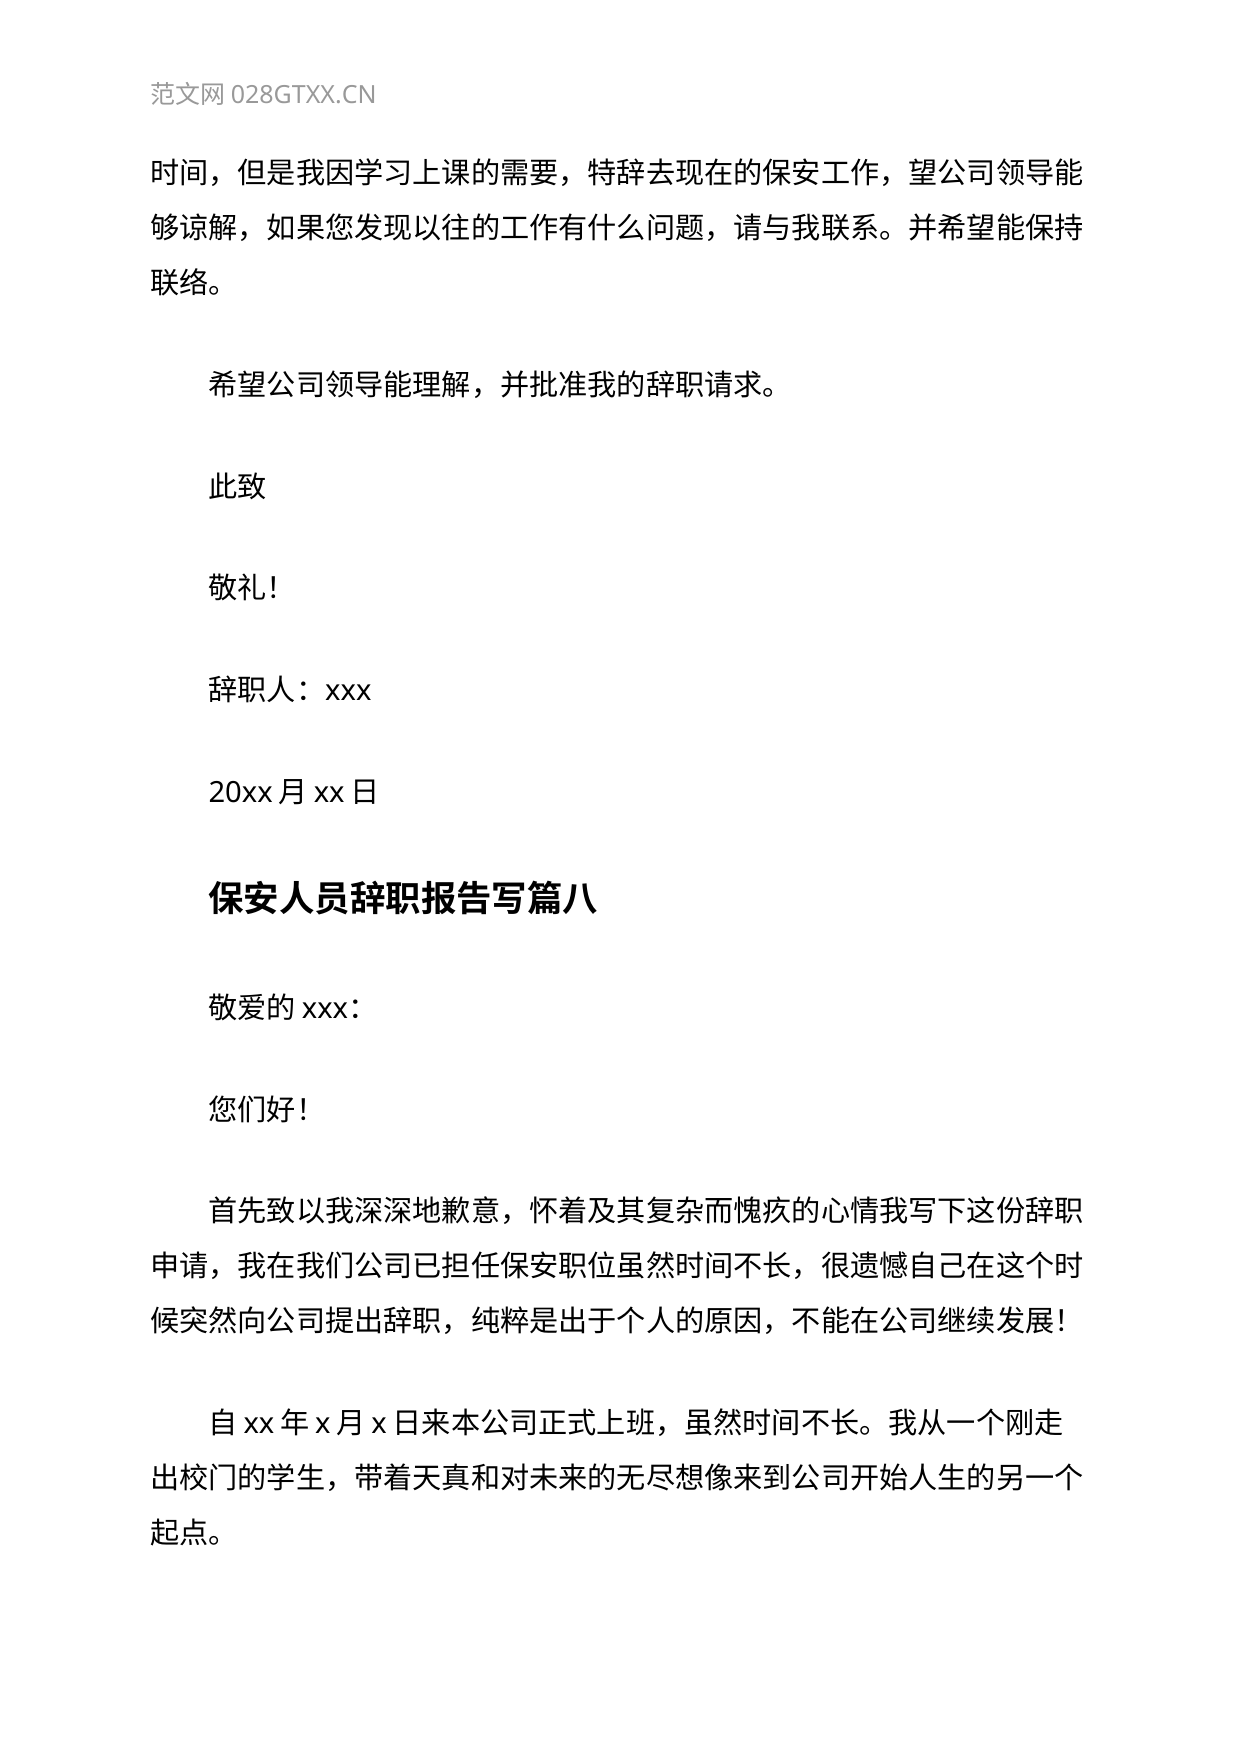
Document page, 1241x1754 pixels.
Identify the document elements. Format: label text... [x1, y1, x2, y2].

text 您们好！ [150, 1086, 1090, 1128]
text 辞职人：xxx [150, 667, 1090, 709]
text 首先致以我深深地歉意，怀着及其复杂而愧疚的心情我写下这份辞职申请，我在我们公司已担任保安职位虽然时间不长，很遗憾自己在这个时候突然向公司提出辞职，纯粹是出于个人的原因，不能在公司继续发展！ [150, 1188, 1090, 1340]
text 保安人员辞职报告写篇八 [150, 871, 1090, 922]
text 20xx月xx日 [150, 769, 1090, 811]
text 敬爱的xxx： [150, 984, 1090, 1027]
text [150, 150, 1090, 302]
text 此致 [150, 463, 1090, 506]
text 自xx年x月x日来本公司正式上班，虽然时间不长。我从一个刚走出校门的学生，带着天真和对未来的无尽想像来到公司开始人生的另一个起点。 [150, 1399, 1090, 1552]
text 希望公司领导能理解，并批准我的辞职请求。 [150, 362, 1090, 404]
text 敬礼！ [150, 565, 1090, 607]
